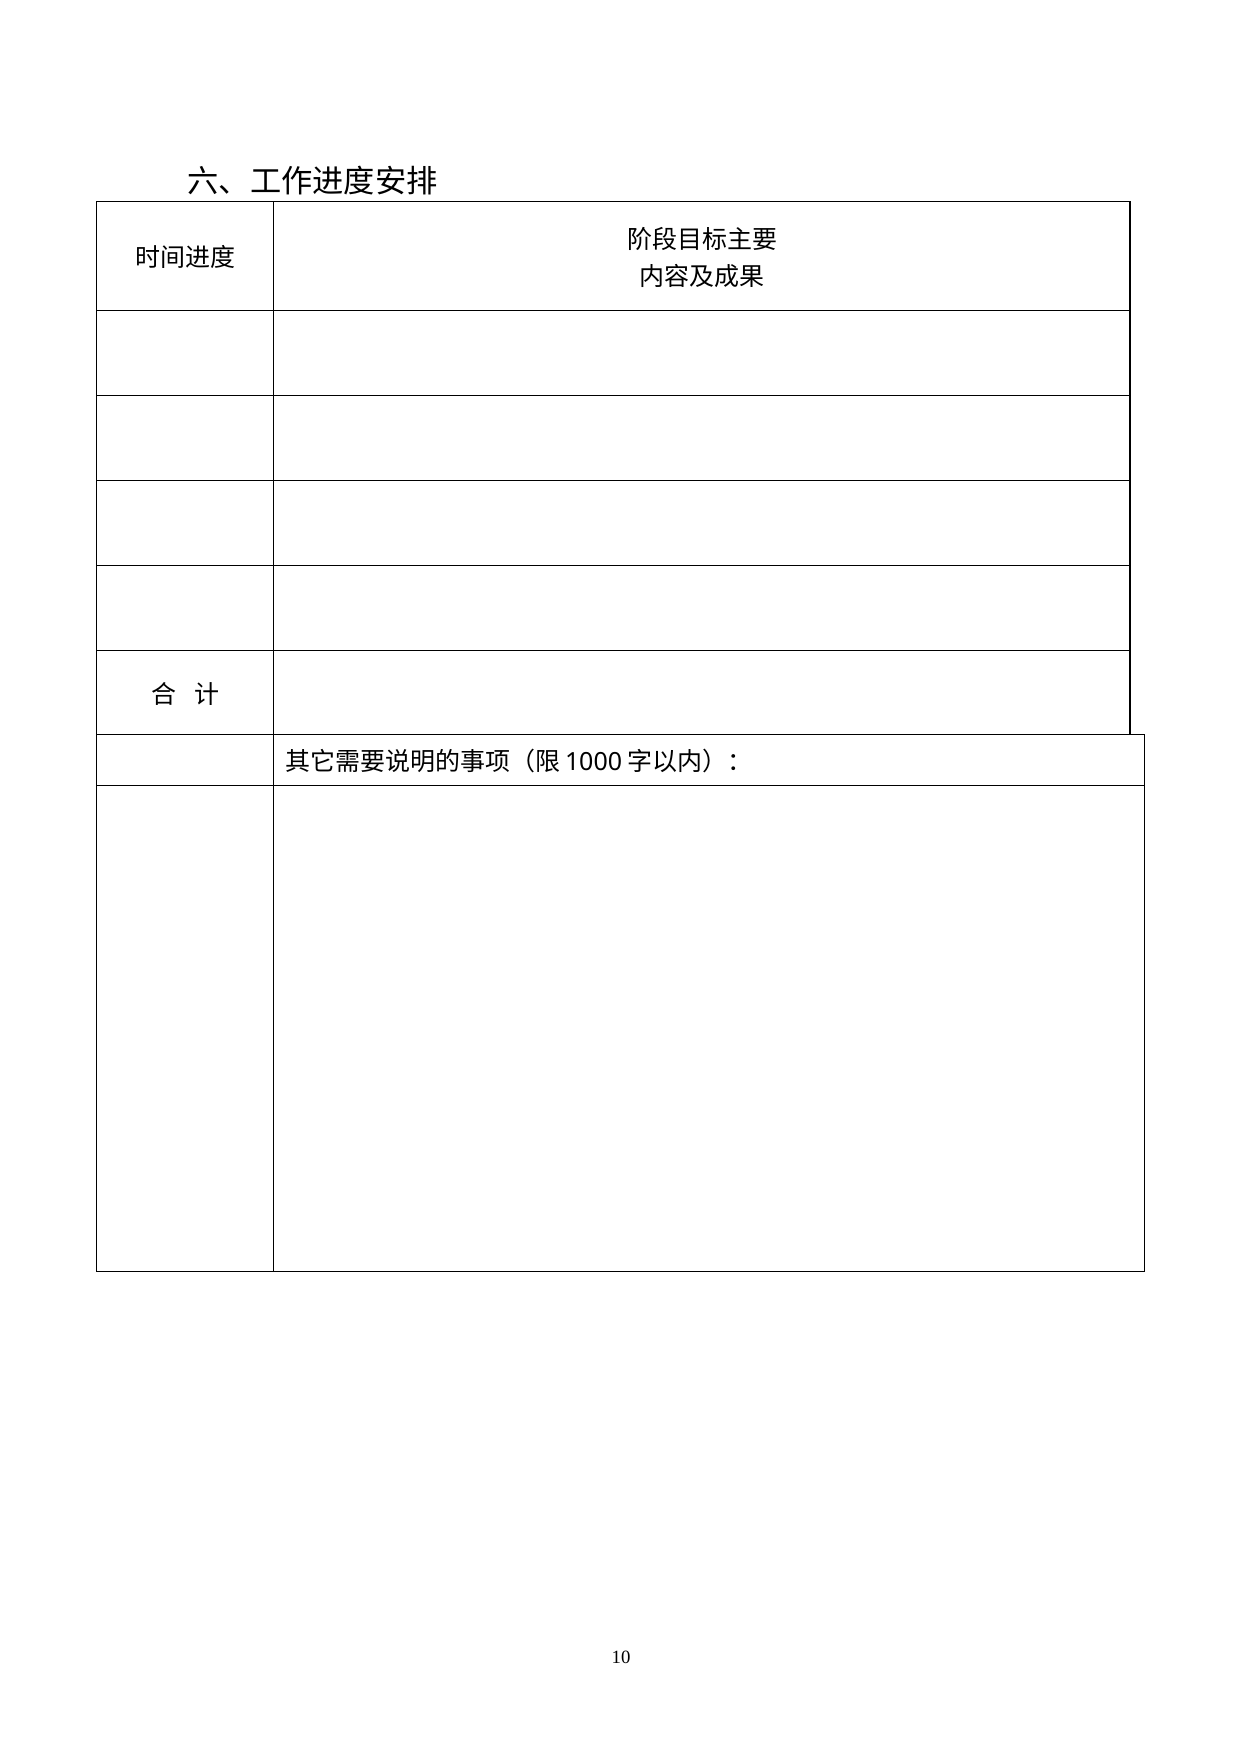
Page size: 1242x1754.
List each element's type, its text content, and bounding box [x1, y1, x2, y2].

table_cell 其它需要说明的事项（限1000字以内）： [274, 735, 1144, 784]
table_cell [274, 481, 1129, 564]
table_header 阶段目标主要 内容及成果 [274, 202, 1129, 310]
table_cell [97, 735, 273, 784]
table_cell [274, 396, 1129, 480]
table_cell [274, 786, 1144, 1271]
table_cell [97, 311, 273, 395]
table_cell [97, 566, 273, 649]
table_cell 合 计 [97, 651, 273, 734]
table_header 时间进度 [97, 202, 273, 310]
table_cell [274, 566, 1129, 649]
table_cell [97, 481, 273, 564]
table_cell [274, 651, 1129, 734]
text 六、工作进度安排 [187, 150, 1054, 201]
table_cell [274, 311, 1129, 395]
table_cell [97, 396, 273, 480]
table_cell [97, 786, 273, 1271]
